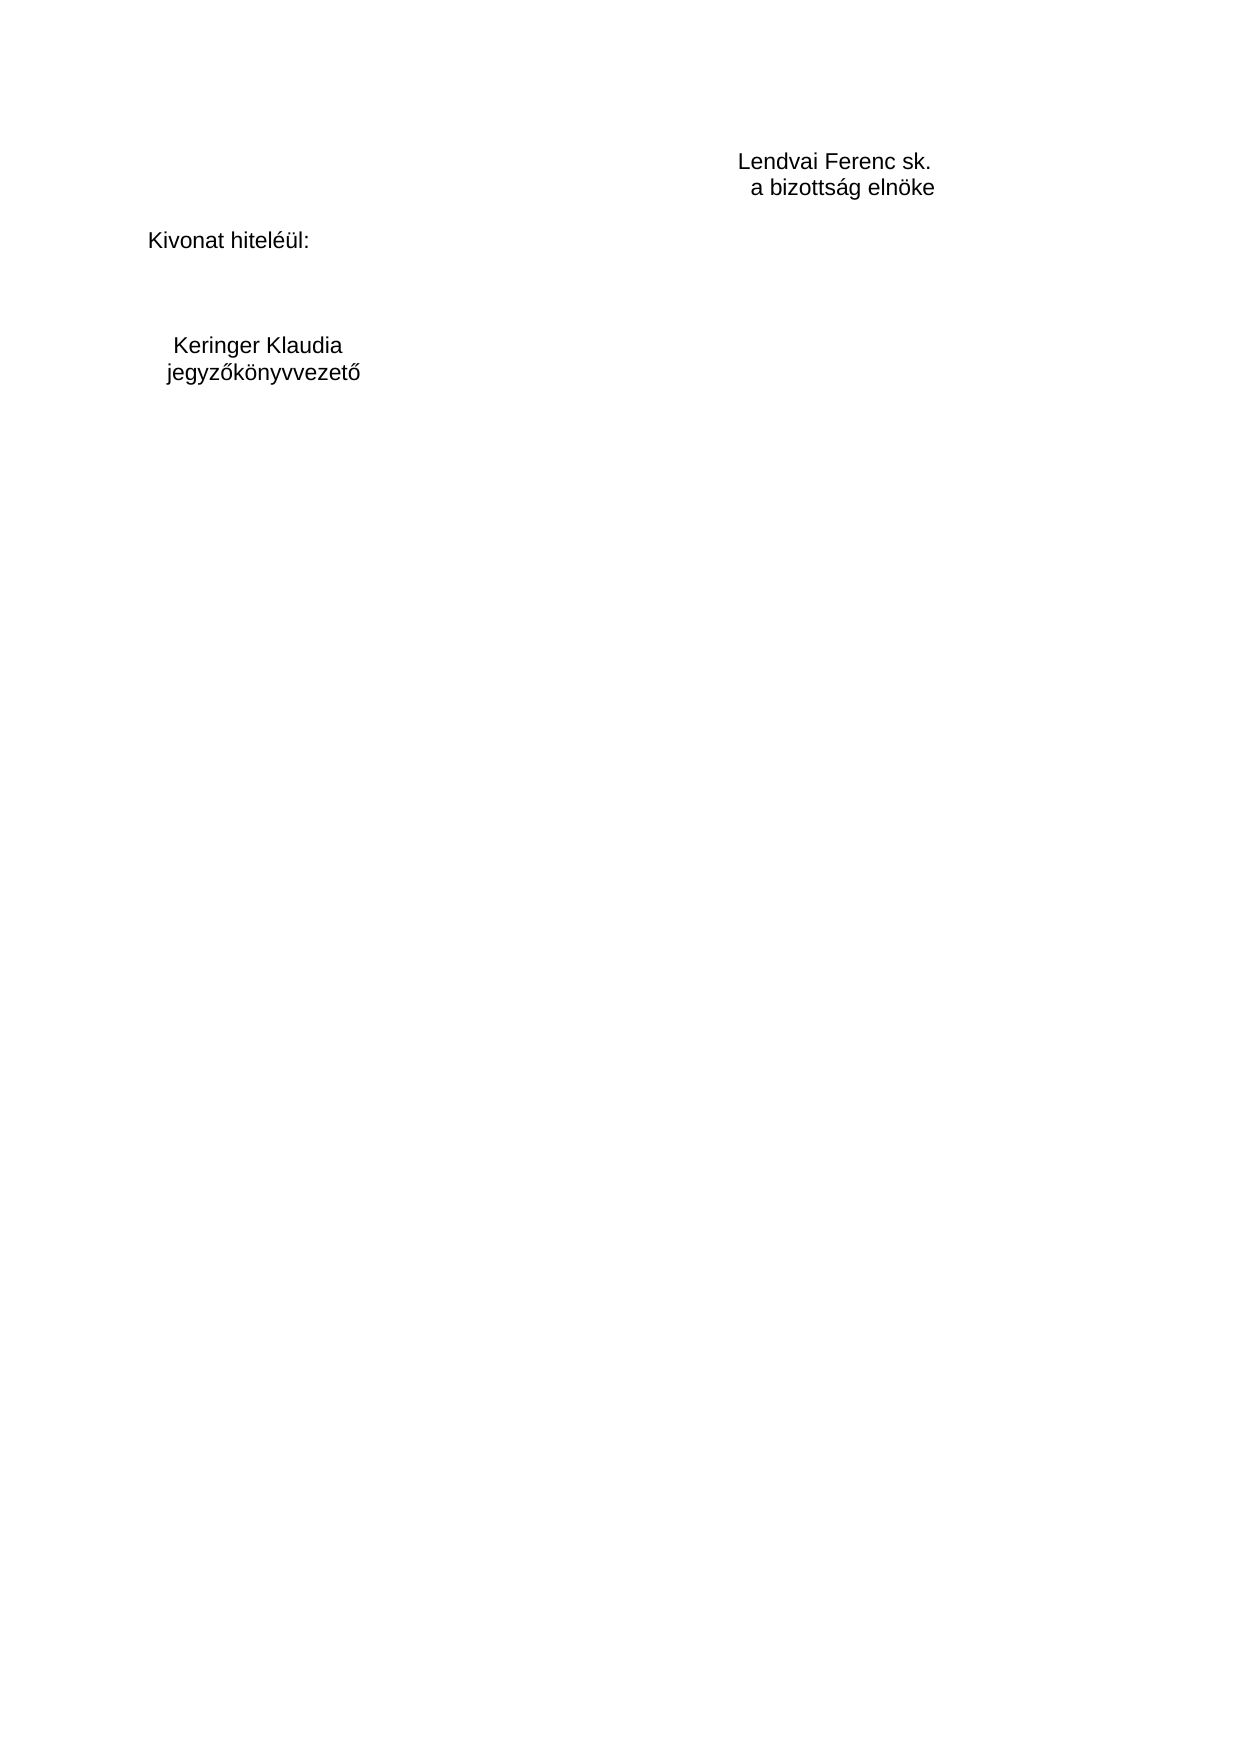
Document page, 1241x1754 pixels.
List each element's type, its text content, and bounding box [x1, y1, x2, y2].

text a bizottság elnöke [148, 174, 1093, 200]
text Keringer Klaudia [148, 332, 1093, 358]
text Kivonat hiteléül: [148, 227, 1093, 253]
text Lendvai Ferenc sk. [664, 148, 1093, 174]
text jegyzőkönyvvezető [148, 358, 1093, 385]
